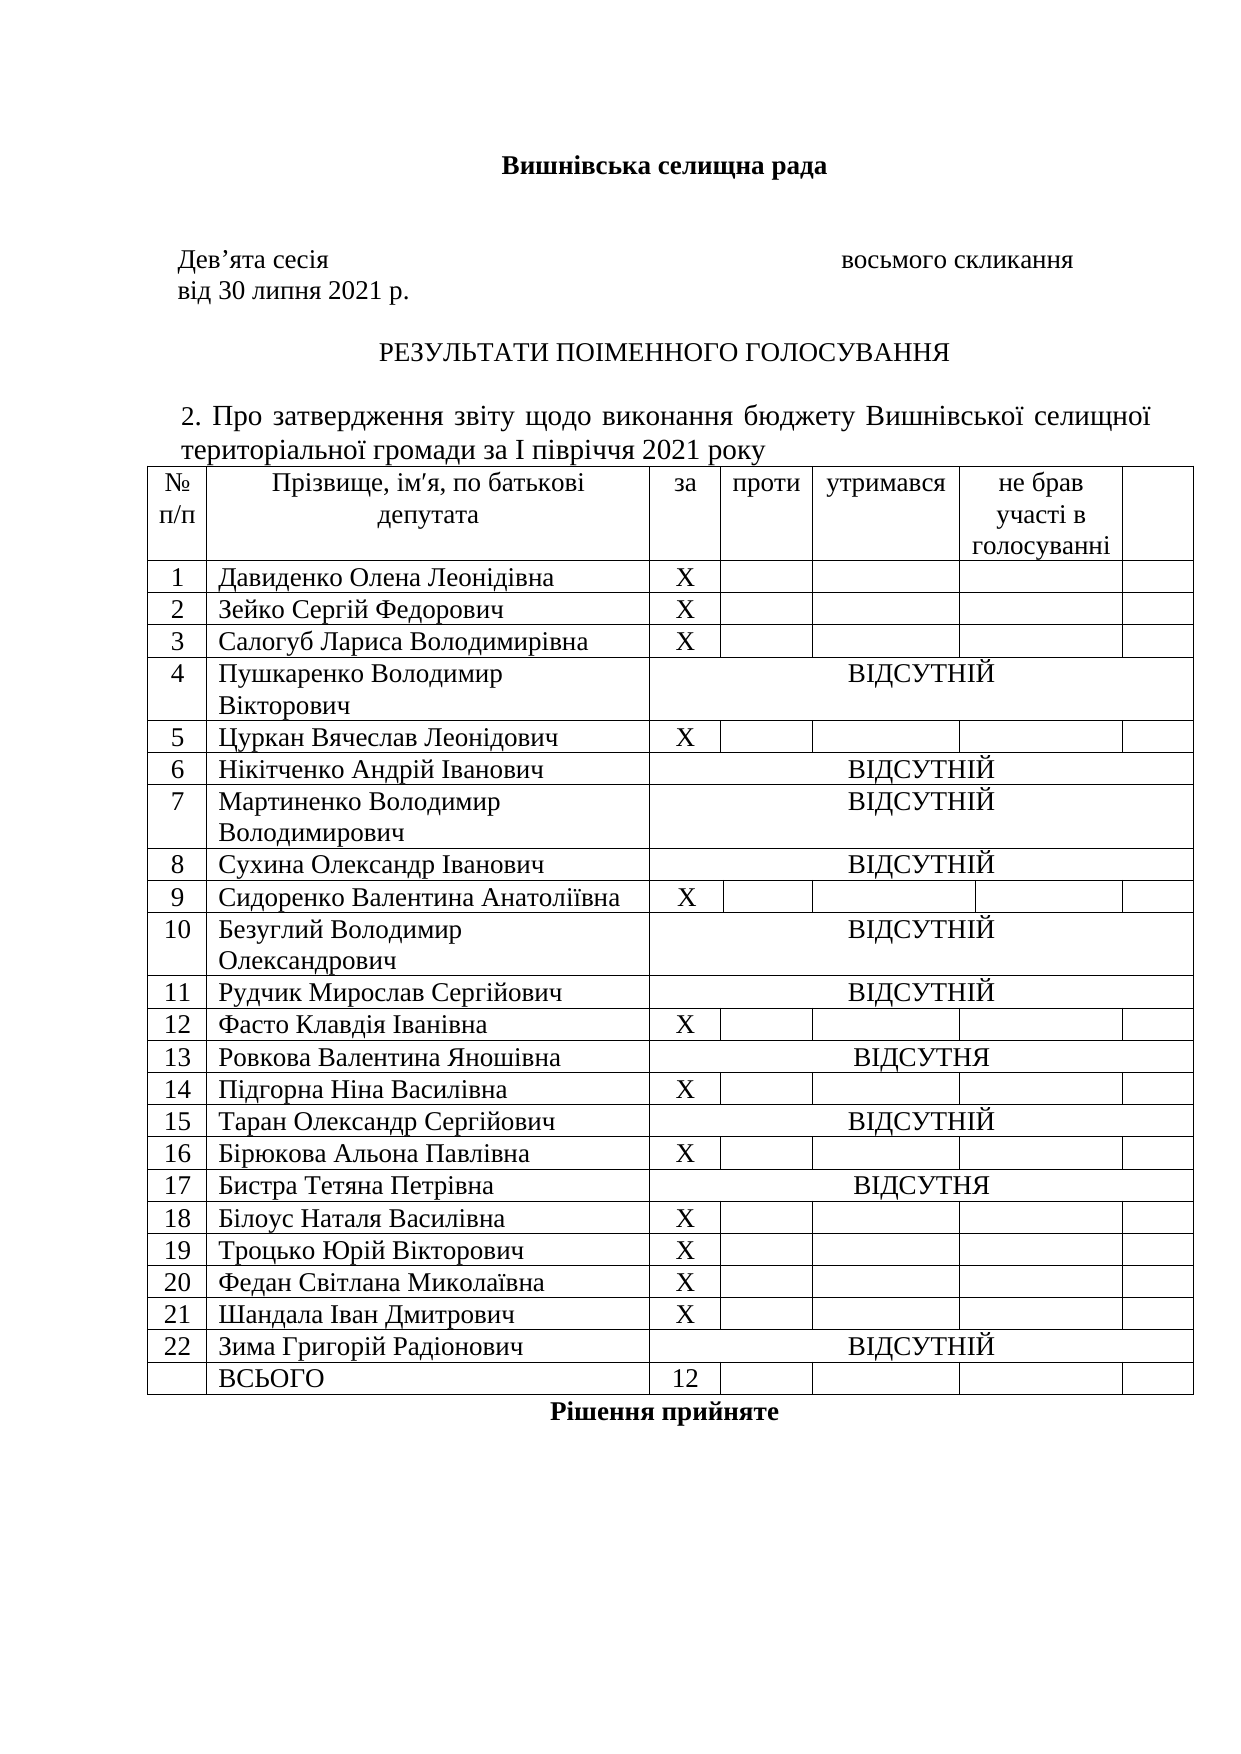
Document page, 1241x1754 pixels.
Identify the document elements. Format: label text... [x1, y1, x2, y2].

table_cell [148, 1363, 206, 1394]
table_cell Ровкова Валентина Яношівна [207, 1041, 649, 1072]
table_cell [960, 721, 1122, 752]
table_cell Таран Олександр Сергійович [207, 1105, 649, 1136]
table_cell [1123, 1363, 1193, 1394]
table_cell [960, 1234, 1122, 1265]
table_cell Фасто Клавдія Іванівна [207, 1009, 649, 1040]
table_cell 15 [148, 1105, 206, 1136]
table_cell 12 [148, 1009, 206, 1040]
table_cell Х [650, 721, 720, 752]
table_cell Х [650, 1137, 720, 1168]
table_cell 21 [148, 1298, 206, 1329]
table_cell [960, 625, 1122, 657]
table_cell [813, 1298, 959, 1329]
table_cell Пушкаренко Володимир Вікторович [207, 658, 649, 720]
table_cell [1123, 1009, 1193, 1040]
table_cell [721, 1234, 812, 1265]
table_cell [813, 625, 959, 657]
table_cell Підгорна Ніна Василівна [207, 1073, 649, 1104]
table_header утримався [813, 467, 959, 560]
table_cell 22 [148, 1330, 206, 1362]
table_cell [813, 1363, 959, 1394]
table_cell Х [650, 1073, 720, 1104]
table_cell 14 [148, 1073, 206, 1104]
table_header [1123, 467, 1193, 560]
table_cell ВІДСУТНІЙ [650, 1330, 1193, 1362]
table_cell 19 [148, 1234, 206, 1265]
table_cell Х [650, 1298, 720, 1329]
table_cell [1123, 593, 1193, 624]
table_cell [721, 561, 812, 592]
table_cell Бистра Тетяна Петрівна [207, 1170, 649, 1201]
table_cell Х [650, 1009, 720, 1040]
table_cell Рудчик Мирослав Сергійович [207, 976, 649, 1007]
table_cell [721, 1009, 812, 1040]
table_cell [960, 1009, 1122, 1040]
table_cell Х [650, 881, 723, 912]
table_cell [721, 625, 812, 657]
table_cell [721, 1137, 812, 1168]
table_header проти [721, 467, 812, 560]
table_cell ВІДСУТНІЙ [650, 913, 1193, 975]
table_cell [813, 1073, 959, 1104]
table_cell Х [650, 1234, 720, 1265]
table_cell [960, 1073, 1122, 1104]
table_cell Троцько Юрій Вікторович [207, 1234, 649, 1265]
table_cell [960, 593, 1122, 624]
text від 30 липня 2021 р. [177, 274, 1152, 305]
table_cell Сухина Олександр Іванович [207, 849, 649, 880]
table_cell ВІДСУТНІЙ [650, 976, 1193, 1007]
table_cell 7 [148, 785, 206, 848]
table_cell ВІДСУТНЯ [650, 1170, 1193, 1201]
table_cell Х [650, 1266, 720, 1297]
table_cell [813, 1137, 959, 1168]
table_cell 9 [148, 881, 206, 912]
table_cell 18 [148, 1202, 206, 1233]
table_cell [960, 1363, 1122, 1394]
table_cell Білоус Наталя Василівна [207, 1202, 649, 1233]
table_cell [960, 1298, 1122, 1329]
table_cell [813, 1202, 959, 1233]
table_cell [721, 1202, 812, 1233]
table_cell 12 [650, 1363, 720, 1394]
table_cell ВІДСУТНІЙ [650, 785, 1193, 848]
table_cell [813, 561, 959, 592]
table_cell 13 [148, 1041, 206, 1072]
table_cell [813, 1266, 959, 1297]
table_cell Давиденко Олена Леонідівна [207, 561, 649, 592]
table_cell Федан Світлана Миколаївна [207, 1266, 649, 1297]
table_cell [1123, 1266, 1193, 1297]
table_cell ВІДСУТНІЙ [650, 849, 1193, 880]
table_cell Х [650, 593, 720, 624]
text Дев’ята сесія восьмого скликання [177, 243, 1152, 274]
table_cell [813, 881, 975, 912]
table_cell Нікітченко Андрій Іванович [207, 753, 649, 784]
table_cell [813, 721, 959, 752]
table_cell [960, 1137, 1122, 1168]
table_cell [976, 881, 1122, 912]
table_cell [960, 1266, 1122, 1297]
table_cell [721, 1298, 812, 1329]
table_cell Безуглий Володимир Олександрович [207, 913, 649, 975]
table_cell Х [650, 625, 720, 657]
table_cell Х [650, 561, 720, 592]
table_cell ВІДСУТНЯ [650, 1041, 1193, 1072]
table_cell Мартиненко Володимир Володимирович [207, 785, 649, 848]
table_cell [1123, 721, 1193, 752]
table_cell [813, 593, 959, 624]
table_cell [1123, 625, 1193, 657]
text Рішення прийняте [177, 1395, 1152, 1426]
list 2. Про затвердження звіту щодо виконання бюджету Вишнівської селищної територіальної громади за І півріччя 2021 року [181, 398, 1152, 466]
table_cell 4 [148, 658, 206, 720]
table_cell Сидоренко Валентина Анатоліївна [207, 881, 649, 912]
table_cell [721, 593, 812, 624]
table_header не брав участі в голосуванні [960, 467, 1122, 560]
table_cell 2 [148, 593, 206, 624]
table_cell 1 [148, 561, 206, 592]
text Вишнівська селищна рада [177, 149, 1152, 180]
table_cell Салогуб Лариса Володимирівна [207, 625, 649, 657]
table_cell Шандала Іван Дмитрович [207, 1298, 649, 1329]
table_cell [721, 1266, 812, 1297]
table_cell [1123, 1137, 1193, 1168]
table_cell 6 [148, 753, 206, 784]
table_header за [650, 467, 720, 560]
table_cell 16 [148, 1137, 206, 1168]
table_cell [1123, 561, 1193, 592]
table_cell [1123, 1202, 1193, 1233]
table_cell [721, 1363, 812, 1394]
table_cell [1123, 881, 1193, 912]
table_header Прізвище, імʹя, по батькові депутата [207, 467, 649, 560]
table_cell [721, 721, 812, 752]
table_cell Зима Григорій Радіонович [207, 1330, 649, 1362]
table_cell [813, 1009, 959, 1040]
table_cell 11 [148, 976, 206, 1007]
table_cell Бірюкова Альона Павлівна [207, 1137, 649, 1168]
table_header № п/п [148, 467, 206, 560]
table_cell [813, 1234, 959, 1265]
table_cell 3 [148, 625, 206, 657]
table_cell 8 [148, 849, 206, 880]
table_cell [1123, 1073, 1193, 1104]
table_cell [1123, 1234, 1193, 1265]
table_cell ВСЬОГО [207, 1363, 649, 1394]
table_cell 5 [148, 721, 206, 752]
text РЕЗУЛЬТАТИ ПОІМЕННОГО ГОЛОСУВАННЯ [177, 336, 1152, 367]
table_cell ВІДСУТНІЙ [650, 1105, 1193, 1136]
table_cell 10 [148, 913, 206, 975]
table_cell [1123, 1298, 1193, 1329]
table_cell Цуркан Вячеслав Леонідович [207, 721, 649, 752]
table_cell 20 [148, 1266, 206, 1297]
table_cell Х [650, 1202, 720, 1233]
table_cell [724, 881, 812, 912]
table_cell ВІДСУТНІЙ [650, 658, 1193, 720]
table_cell [721, 1073, 812, 1104]
table_cell 17 [148, 1170, 206, 1201]
table_cell [960, 561, 1122, 592]
table_cell Зейко Сергій Федорович [207, 593, 649, 624]
table_cell [960, 1202, 1122, 1233]
table_cell ВІДСУТНІЙ [650, 753, 1193, 784]
